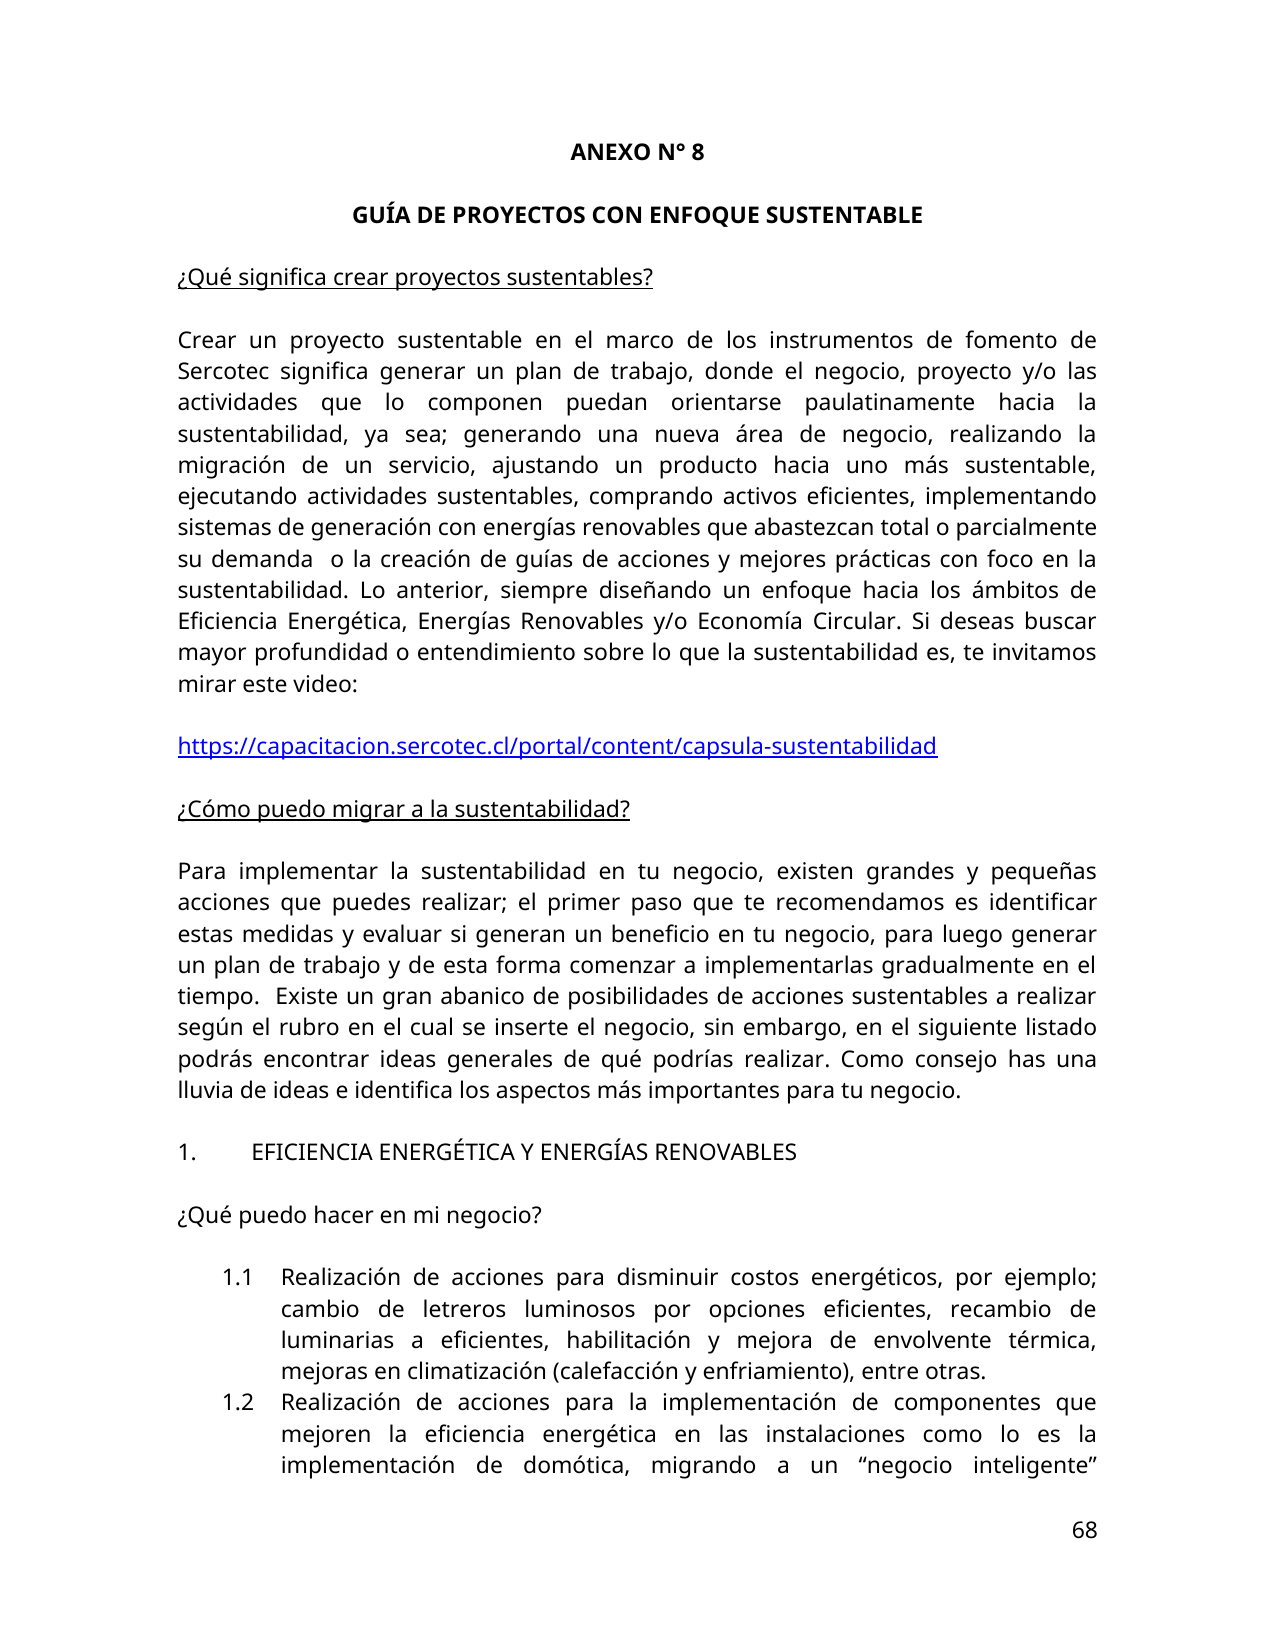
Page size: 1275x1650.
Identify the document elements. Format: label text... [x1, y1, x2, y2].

text Para implementar la sustentabilidad en tu negocio, existen grandes y pequeñas acciones que puedes realizar; el primer paso que te recomendamos es identificar estas medidas y evaluar si generan un beneficio en tu negocio, para luego generar un plan de trabajo y de esta forma comenzar a implementarlas gradualmente en el tiempo. Existe un gran abanico de posibilidades de acciones sustentables a realizar según el rubro en el cual se inserte el negocio, sin embargo, en el siguiente listado podrás encontrar ideas generales de qué podrías realizar. Como consejo has una lluvia de ideas e identifica los aspectos más importantes para tu negocio. [177, 855, 1098, 1105]
text ¿Qué significa crear proyectos sustentables? [177, 261, 1098, 293]
text ¿Qué puedo hacer en mi negocio? [177, 1199, 1098, 1230]
text ¿Cómo puedo migrar a la sustentabilidad? [177, 793, 1098, 824]
text Crear un proyecto sustentable en el marco de los instrumentos de fomento de Sercotec significa generar un plan de trabajo, donde el negocio, proyecto y/o las actividades que lo componen puedan orientarse paulatinamente hacia la sustentabilidad, ya sea; generando una nueva área de negocio, realizando la migración de un servicio, ajustando un producto hacia uno más sustentable, ejecutando actividades sustentables, comprando activos eficientes, implementando sistemas de generación con energías renovables que abastezcan total o parcialmente su demanda o la creación de guías de acciones y mejores prácticas con foco en la sustentabilidad. Lo anterior, siempre diseñando un enfoque hacia los ámbitos de Eficiencia Energética, Energías Renovables y/o Economía Circular. Si deseas buscar mayor profundidad o entendimiento sobre lo que la sustentabilidad es, te invitamos mirar este video: [177, 324, 1098, 699]
text ANEXO N° 8 [177, 136, 1098, 168]
text https://capacitacion.sercotec.cl/portal/content/capsula-sustentabilidad [177, 730, 1098, 761]
text 1. EFICIENCIA ENERGÉTICA Y ENERGÍAS RENOVABLES [177, 1136, 1098, 1168]
text GUÍA DE PROYECTOS CON ENFOQUE SUSTENTABLE [177, 199, 1098, 230]
text 1.1 Realización de acciones para disminuir costos energéticos, por ejemplo; cambio de letreros luminosos por opciones eficientes, recambio de luminarias a eficientes, habilitación y mejora de envolvente térmica, mejoras en climatización (calefacción y enfriamiento), entre otras. [222, 1261, 1098, 1386]
